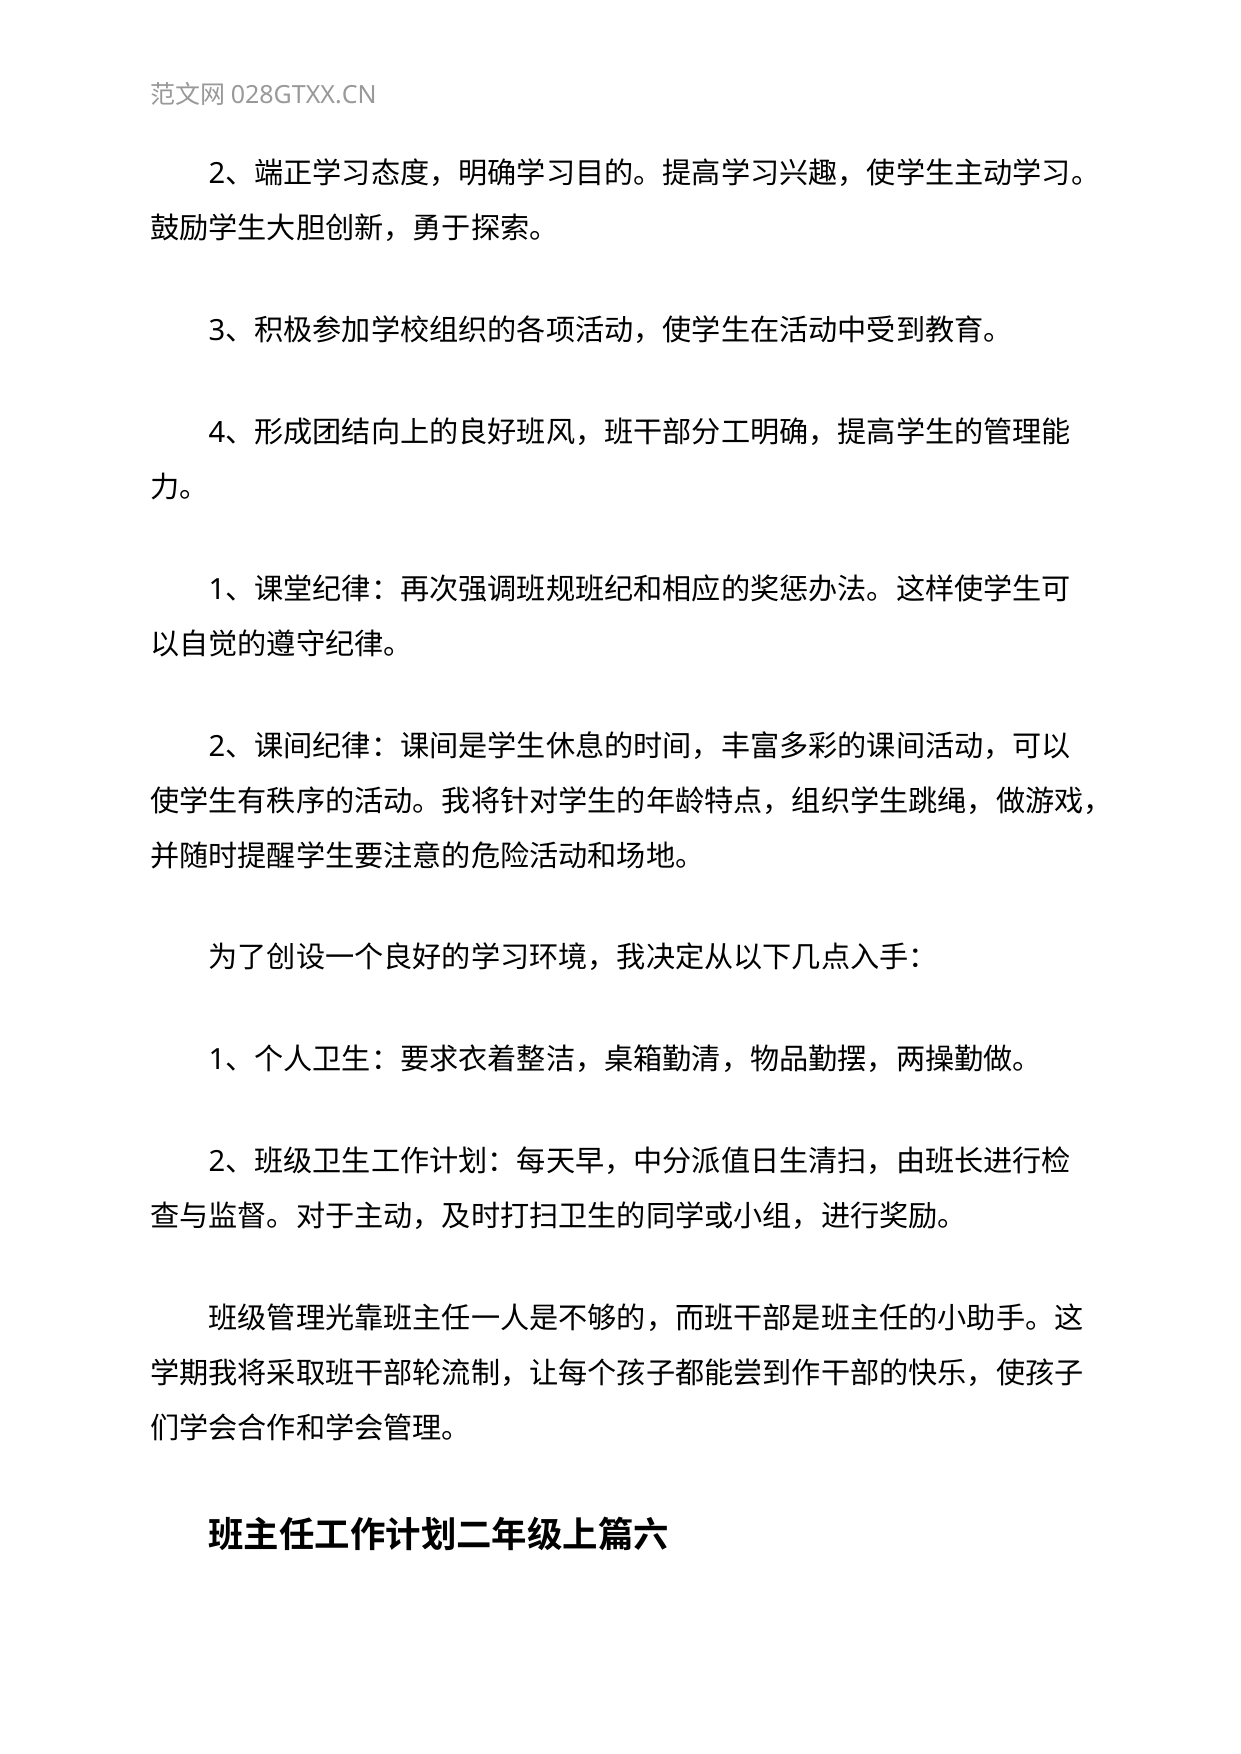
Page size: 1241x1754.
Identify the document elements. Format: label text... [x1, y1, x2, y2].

text 2、班级卫生工作计划：每天早，中分派值日生清扫，由班长进行检查与监督。对于主动，及时打扫卫生的同学或小组，进行奖励。 [150, 1138, 1090, 1235]
text 2、课间纪律：课间是学生休息的时间，丰富多彩的课间活动，可以使学生有秩序的活动。我将针对学生的年龄特点，组织学生跳绳，做游戏，并随时提醒学生要注意的危险活动和场地。 [150, 722, 1090, 874]
text 班级管理光靠班主任一人是不够的，而班干部是班主任的小助手。这学期我将采取班干部轮流制，让每个孩子都能尝到作干部的快乐，使孩子们学会合作和学会管理。 [150, 1294, 1090, 1447]
text 2、端正学习态度，明确学习目的。提高学习兴趣，使学生主动学习。鼓励学生大胆创新，勇于探索。 [150, 150, 1090, 247]
text 1、课堂纪律：再次强调班规班纪和相应的奖惩办法。这样使学生可以自觉的遵守纪律。 [150, 566, 1090, 663]
text 为了创设一个良好的学习环境，我决定从以下几点入手： [150, 934, 1090, 976]
text 1、个人卫生：要求衣着整洁，桌箱勤清，物品勤摆，两操勤做。 [150, 1036, 1090, 1078]
text 4、形成团结向上的良好班风，班干部分工明确，提高学生的管理能力。 [150, 409, 1090, 506]
text 班主任工作计划二年级上篇六 [150, 1506, 1090, 1557]
text 3、积极参加学校组织的各项活动，使学生在活动中受到教育。 [150, 307, 1090, 349]
